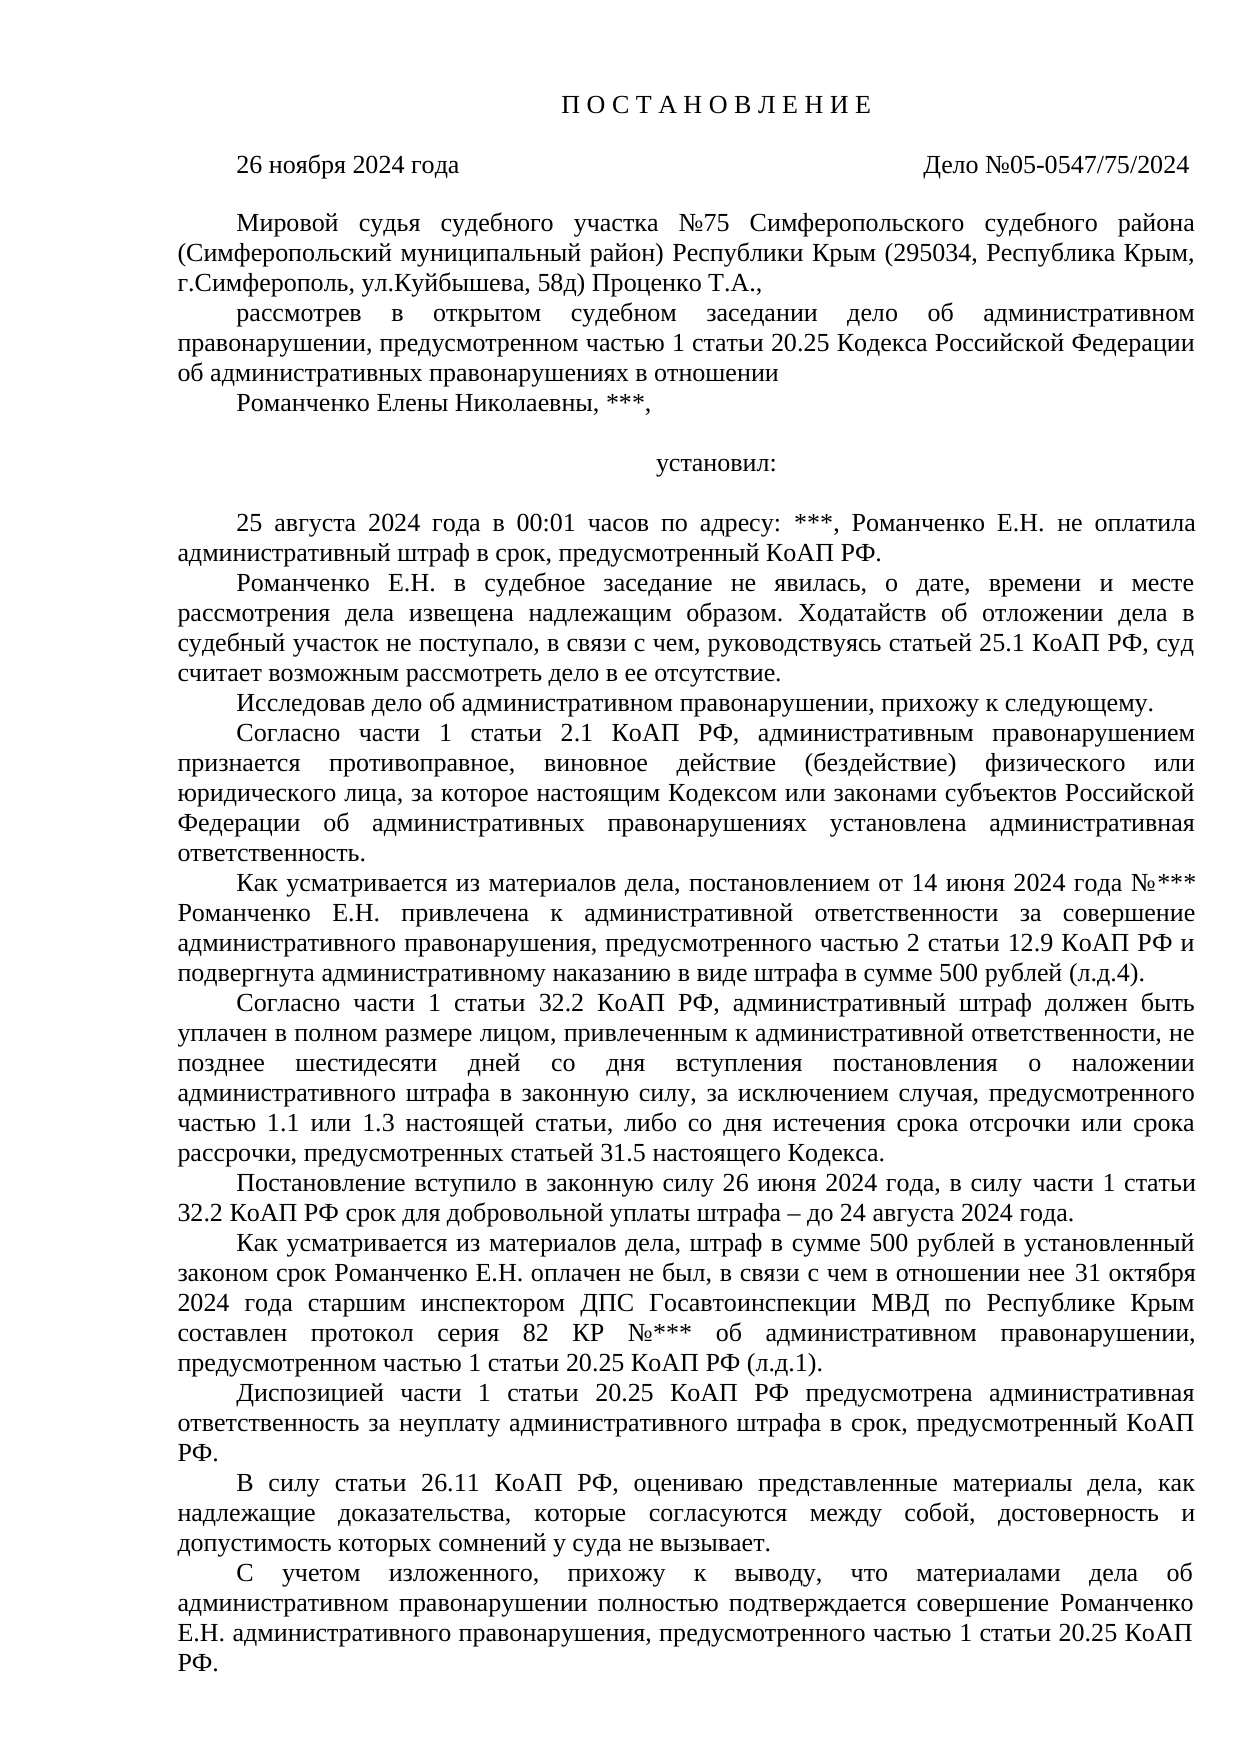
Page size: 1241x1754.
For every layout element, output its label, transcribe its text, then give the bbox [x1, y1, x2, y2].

text 26 ноября 2024 года Дело №05-0547/75/2024 [177, 149, 1196, 179]
text В силу статьи 26.11 КоАП РФ, оцениваю представленные материалы дела, как надлежащие доказательства, которые согласуются между собой, достоверность и допустимость которых сомнений у суда не вызывает. [177, 1467, 1196, 1557]
text установил: [177, 447, 1196, 477]
text Согласно части 1 статьи 2.1 КоАП РФ, административным правонарушением признается противоправное, виновное действие (бездействие) физического или юридического лица, за которое настоящим Кодексом или законами субъектов Российской Федерации об административных правонарушениях установлена административная ответственность. [177, 717, 1196, 867]
text С учетом изложенного, прихожу к выводу, что материалами дела об административном правонарушении полностью подтверждается совершение Романченко Е.Н. административного правонарушения, предусмотренного частью 1 статьи 20.25 КоАП РФ. [177, 1557, 1194, 1677]
title П О С Т А Н О В Л Е Н И Е [177, 89, 1196, 119]
text рассмотрев в открытом судебном заседании дело об административном правонарушении, предусмотренном частью 1 статьи 20.25 Кодекса Российской Федерации об административных правонарушениях в отношении [177, 297, 1196, 387]
text Постановление вступило в законную силу 26 июня 2024 года, в силу части 1 статьи 32.2 КоАП РФ срок для добровольной уплаты штрафа – до 24 августа 2024 года. [177, 1167, 1196, 1227]
text Согласно части 1 статьи 32.2 КоАП РФ, административный штраф должен быть уплачен в полном размере лицом, привлеченным к административной ответственности, не позднее шестидесяти дней со дня вступления постановления о наложении административного штрафа в законную силу, за исключением случая, предусмотренного частью 1.1 или 1.3 настоящей статьи, либо со дня истечения срока отсрочки или срока рассрочки, предусмотренных статьей 31.5 настоящего Кодекса. [177, 987, 1196, 1167]
text 25 августа 2024 года в 00:01 часов по адресу: ***, Романченко Е.Н. не оплатила административный штраф в срок, предусмотренный КоАП РФ. [177, 507, 1196, 567]
text Диспозицией части 1 статьи 20.25 КоАП РФ предусмотрена административная ответственность за неуплату административного штрафа в срок, предусмотренный КоАП РФ. [177, 1377, 1196, 1467]
text Исследовав дело об административном правонарушении, прихожу к следующему. [177, 687, 1196, 717]
text Романченко Елены Николаевны, ***, [177, 387, 1196, 417]
text Как усматривается из материалов дела, постановлением от 14 июня 2024 года №*** Романченко Е.Н. привлечена к административной ответственности за совершение административного правонарушения, предусмотренного частью 2 статьи 12.9 КоАП РФ и подвергнута административному наказанию в виде штрафа в сумме 500 рублей (л.д.4). [177, 867, 1196, 987]
text Мировой судья судебного участка №75 Симферопольского судебного района (Симферопольский муниципальный район) Республики Крым (295034, Республика Крым, г.Симферополь, ул.Куйбышева, 58д) Проценко Т.А., [177, 207, 1196, 297]
text Как усматривается из материалов дела, штраф в сумме 500 рублей в установленный законом срок Романченко Е.Н. оплачен не был, в связи с чем в отношении нее 31 октября 2024 года старшим инспектором ДПС Госавтоинспекции МВД по Республике Крым составлен протокол серия 82 КР №*** об административном правонарушении, предусмотренном частью 1 статьи 20.25 КоАП РФ (л.д.1). [177, 1227, 1196, 1377]
text Романченко Е.Н. в судебное заседание не явилась, о дате, времени и месте рассмотрения дела извещена надлежащим образом. Ходатайств об отложении дела в судебный участок не поступало, в связи с чем, руководствуясь статьей 25.1 КоАП РФ, суд считает возможным рассмотреть дело в ее отсутствие. [177, 567, 1196, 687]
